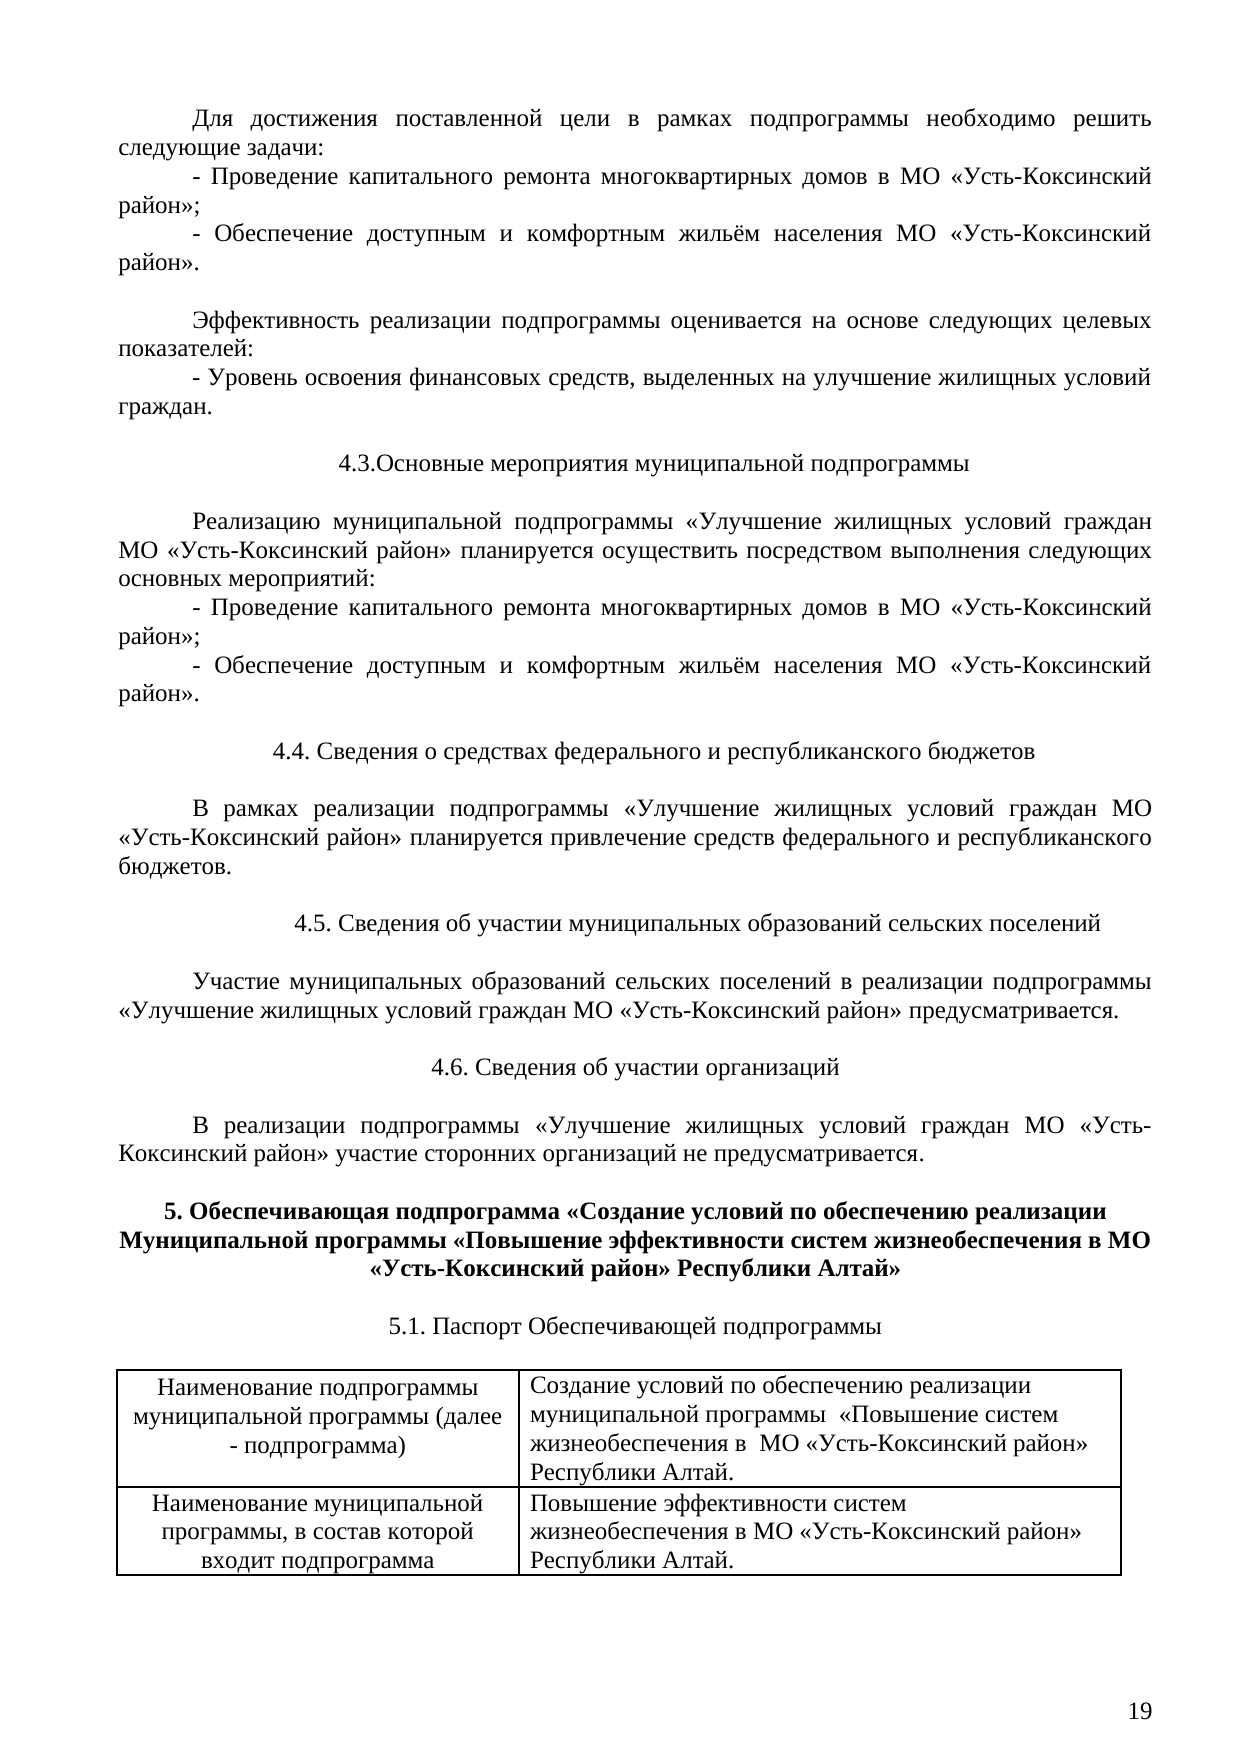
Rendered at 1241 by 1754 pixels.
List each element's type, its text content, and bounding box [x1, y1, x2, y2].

text - Обеспечение доступным и комфортным жильём населения МО «Усть-Коксинский район». [118, 650, 1152, 707]
text 4.6. Сведения об участии организаций [118, 1052, 1152, 1081]
text 5.1. Паспорт Обеспечивающей подпрограммы [118, 1311, 1152, 1340]
text 4.4. Сведения о средствах федерального и республиканского бюджетов [156, 736, 1152, 765]
text - Проведение капитального ремонта многоквартирных домов в МО «Усть-Коксинский район»; [118, 592, 1152, 650]
text В реализации подпрограммы «Улучшение жилищных условий граждан МО «Усть-Коксинский район» участие сторонних организаций не предусматривается. [118, 1110, 1152, 1167]
table_cell Наименование муниципальной программы, в состав которой входит подпрограмма [118, 1488, 518, 1574]
text - Проведение капитального ремонта многоквартирных домов в МО «Усть-Коксинский район»; [118, 161, 1152, 218]
text Реализацию муниципальной подпрограммы «Улучшение жилищных условий граждан МО «Усть-Коксинский район» планируется осуществить посредством выполнения следующих основных мероприятий: [118, 506, 1152, 592]
table_header Наименование подпрограммы муниципальной программы (далее - подпрограмма) [118, 1371, 518, 1486]
text - Обеспечение доступным и комфортным жильём населения МО «Усть-Коксинский район». [118, 218, 1152, 276]
text В рамках реализации подпрограммы «Улучшение жилищных условий граждан МО «Усть-Коксинский район» планируется привлечение средств федерального и республиканского бюджетов. [118, 793, 1152, 880]
text Участие муниципальных образований сельских поселений в реализации подпрограммы «Улучшение жилищных условий граждан МО «Усть-Коксинский район» предусматривается. [118, 966, 1152, 1023]
table_cell Повышение эффективности систем жизнеобеспечения в МО «Усть-Коксинский район» Республики Алтай. [520, 1488, 1120, 1574]
text 4.5. Сведения об участии муниципальных образований сельских поселений [118, 908, 1152, 937]
text Для достижения поставленной цели в рамках подпрограммы необходимо решить следующие задачи: [118, 103, 1152, 161]
text 5. Обеспечивающая подпрограмма «Создание условий по обеспечению реализации Муниципальной программы «Повышение эффективности систем жизнеобеспечения в МО «Усть-Коксинский район» Республики Алтай» [118, 1196, 1152, 1282]
text 4.3.Основные мероприятия муниципальной подпрограммы [156, 448, 1152, 477]
table_header Создание условий по обеспечению реализации муниципальной программы «Повышение систем жизнеобеспечения в МО «Усть-Коксинский район» Республики Алтай. [520, 1371, 1120, 1486]
text - Уровень освоения финансовых средств, выделенных на улучшение жилищных условий граждан. [118, 362, 1152, 420]
text Эффективность реализации подпрограммы оценивается на основе следующих целевых показателей: [118, 305, 1152, 362]
